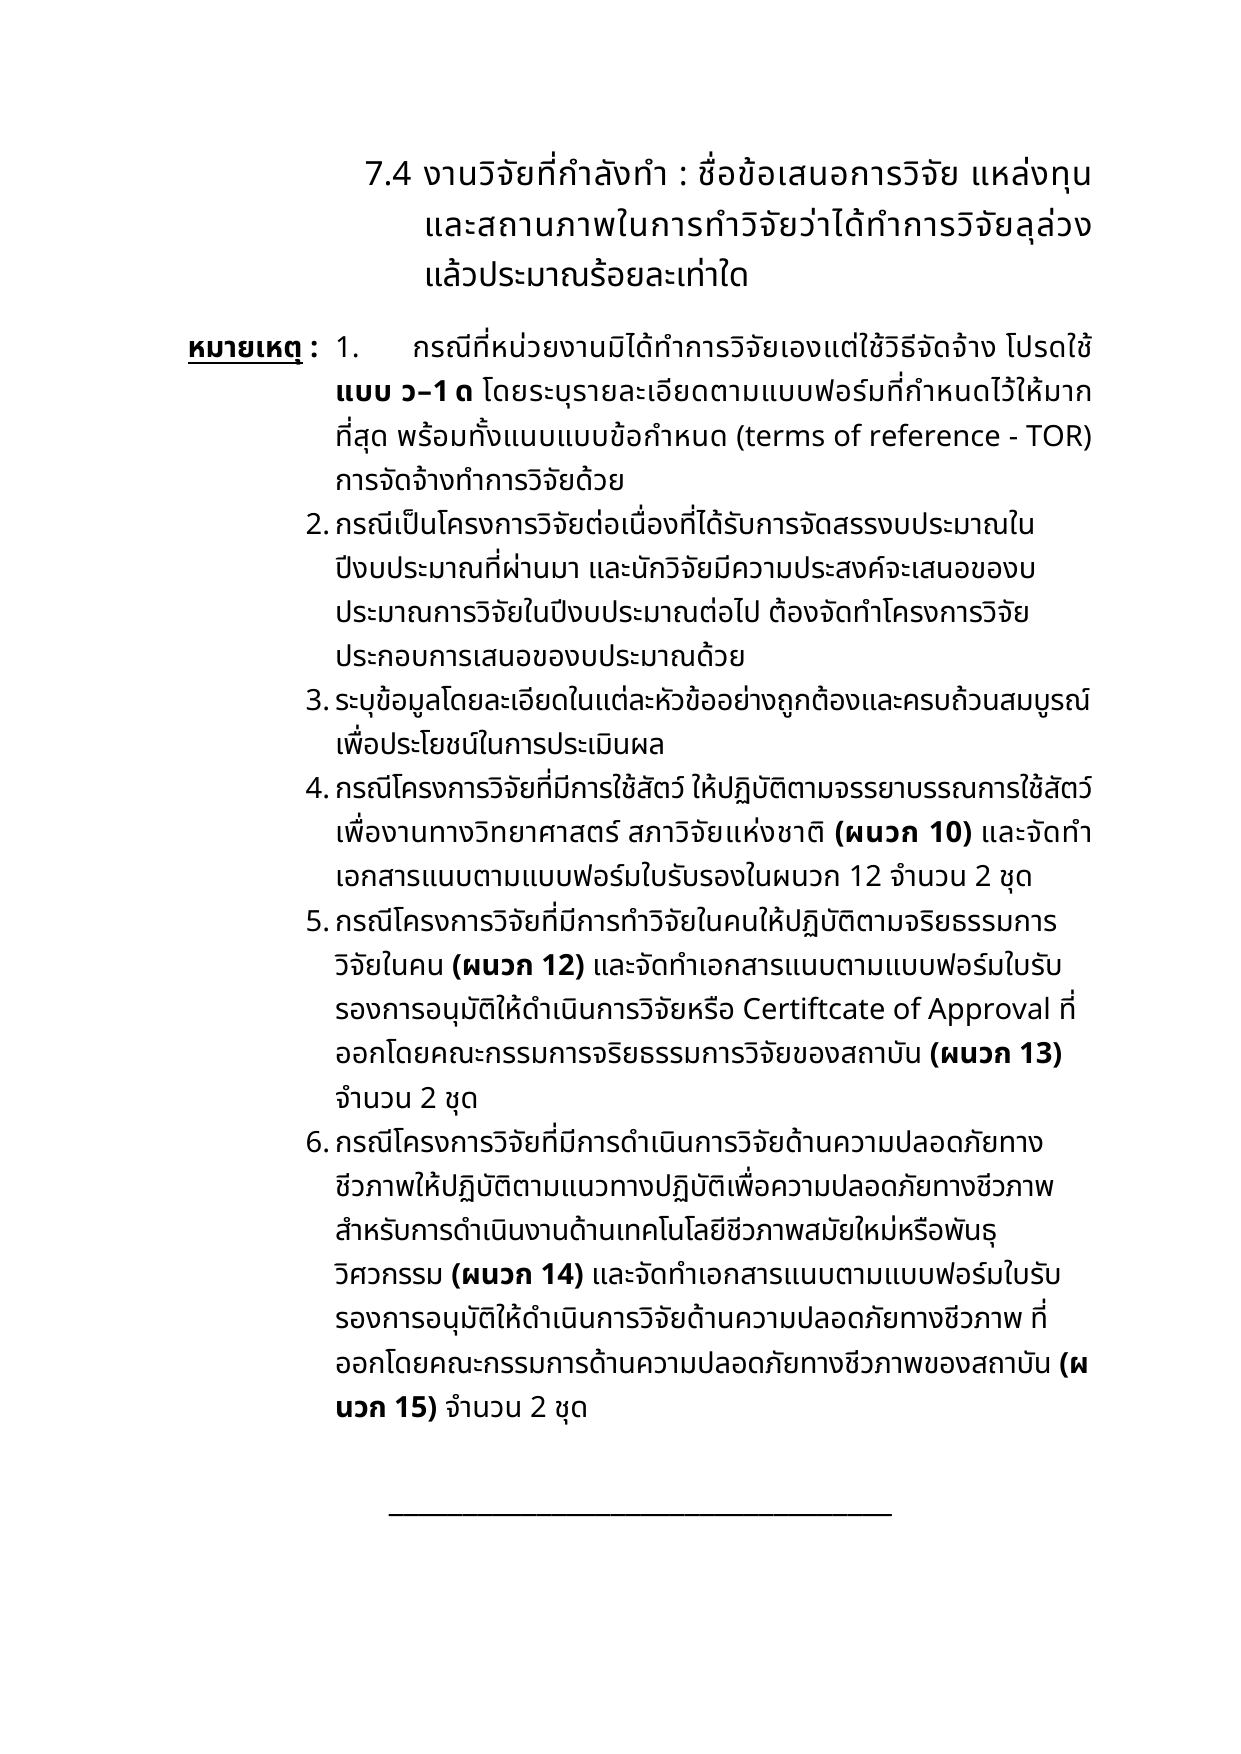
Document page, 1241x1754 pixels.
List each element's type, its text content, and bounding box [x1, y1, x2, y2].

text __________________________________ [187, 1476, 1092, 1521]
text 4. กรณีโครงการวิจัยที่มีการใช้สัตว์ ให้ปฏิบัติตามจรรยาบรรณการใช้สัตว์เพื่องานทางวิทยาศาสตร์ สภาวิจัยแห่งชาติ (ผนวก 10) และจัดทำเอกสารแนบตามแบบฟอร์มใบรับรองในผนวก 12 จำนวน 2 ชุด [187, 767, 1092, 900]
text 6. กรณีโครงการวิจัยที่มีการดำเนินการวิจัยด้านความปลอดภัยทางชีวภาพให้ปฏิบัติตามแนวทางปฏิบัติเพื่อความปลอดภัยทางชีวภาพสำหรับการดำเนินงานด้านเทคโนโลยีชีวภาพสมัยใหม่หรือพันธุวิศวกรรม (ผนวก 14) และจัดทำเอกสารแนบตามแบบฟอร์มใบรับรองการอนุมัติให้ดำเนินการวิจัยด้านความปลอดภัยทางชีวภาพ ที่ออกโดยคณะกรรมการด้านความปลอดภัยทางชีวภาพของสถาบัน (ผนวก 15) จำนวน 2 ชุด [187, 1121, 1092, 1431]
text หมายเหตุ : 1. กรณีที่หน่วยงานมิได้ทำการวิจัยเองแต่ใช้วิธีจัดจ้าง โปรดใช้ แบบ ว–1ด โดยระบุรายละเอียดตามแบบฟอร์มที่กำหนดไว้ให้มากที่สุด พร้อมทั้งแนบแบบข้อกำหนด (terms of reference - TOR) การจัดจ้างทำการวิจัยด้วย [187, 326, 1092, 503]
text 3. ระบุข้อมูลโดยละเอียดในแต่ละหัวข้ออย่างถูกต้องและครบถ้วนสมบูรณ์ เพื่อประโยชน์ในการประเมินผล [187, 679, 1092, 767]
text 2. กรณีเป็นโครงการวิจัยต่อเนื่องที่ได้รับการจัดสรรงบประมาณในปีงบประมาณที่ผ่านมา และนักวิจัยมีความประสงค์จะเสนอของบประมาณการวิจัยในปีงบประมาณต่อไป ต้องจัดทำโครงการวิจัยประกอบการเสนอของบประมาณด้วย [187, 503, 1092, 679]
text 5. กรณีโครงการวิจัยที่มีการทำวิจัยในคนให้ปฏิบัติตามจริยธรรมการวิจัยในคน (ผนวก 12) และจัดทำเอกสารแนบตามแบบฟอร์มใบรับรองการอนุมัติให้ดำเนินการวิจัยหรือ Certiftcate of Approval ที่ออกโดยคณะกรรมการจริยธรรมการวิจัยของสถาบัน (ผนวก 13) จำนวน 2 ชุด [187, 900, 1092, 1121]
list งานวิจัยที่กำลังทำ : ชื่อข้อเสนอการวิจัย แหล่งทุน และสถานภาพในการทำวิจัยว่าได้ทำการวิจัยลุล่วงแล้วประมาณร้อยละเท่าใด [364, 150, 1092, 301]
